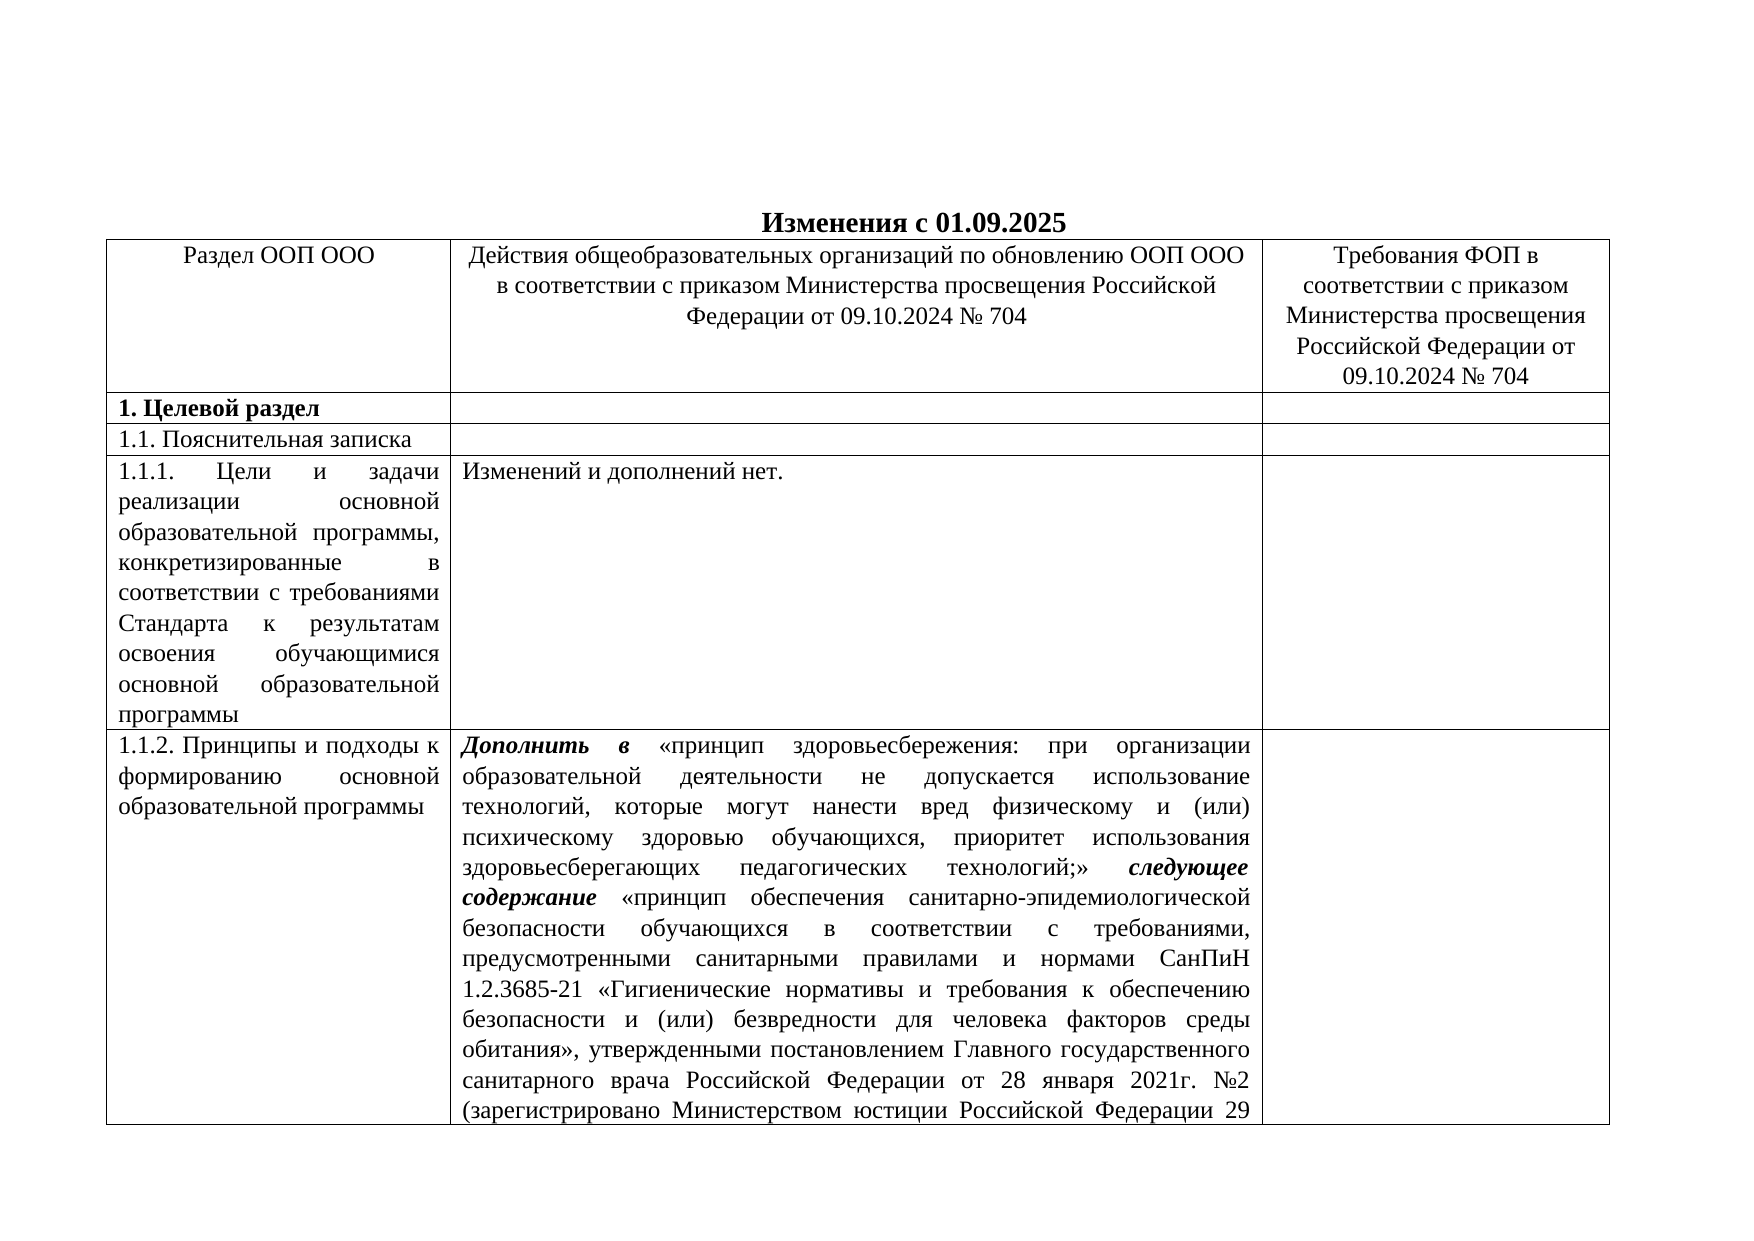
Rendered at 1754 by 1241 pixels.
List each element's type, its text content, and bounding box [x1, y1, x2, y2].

table_cell [1263, 424, 1609, 455]
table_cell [451, 730, 1262, 1124]
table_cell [107, 730, 450, 1124]
table_header Раздел ООП ООО [107, 240, 450, 392]
table_cell 1. Целевой раздел [107, 393, 450, 423]
table_cell [1263, 456, 1609, 729]
table_header Требования ФОП в соответствии с приказом Министерства просвещения Российской Федерации от 09.10.2024 № 704 [1263, 240, 1609, 392]
table_cell [451, 393, 1262, 423]
table_cell [451, 424, 1262, 455]
table_header Действия общеобразовательных организаций по обновлению ООП ООО в соответствии с приказом Министерства просвещения Российской Федерации от 09.10.2024 № 704 [451, 240, 1262, 392]
table_cell [1263, 393, 1609, 423]
table_cell [1263, 730, 1609, 1124]
table_cell 1.1.1. Цели и задачи реализации основной образовательной программы, конкретизированные в соответствии с требованиями Стандарта к результатам освоения обучающимися основной образовательной программы [107, 456, 450, 729]
text Изменения с 01.09.2025 [118, 205, 1636, 239]
table_cell Изменений и дополнений нет. [451, 456, 1262, 729]
table_cell 1.1. Пояснительная записка [107, 424, 450, 455]
